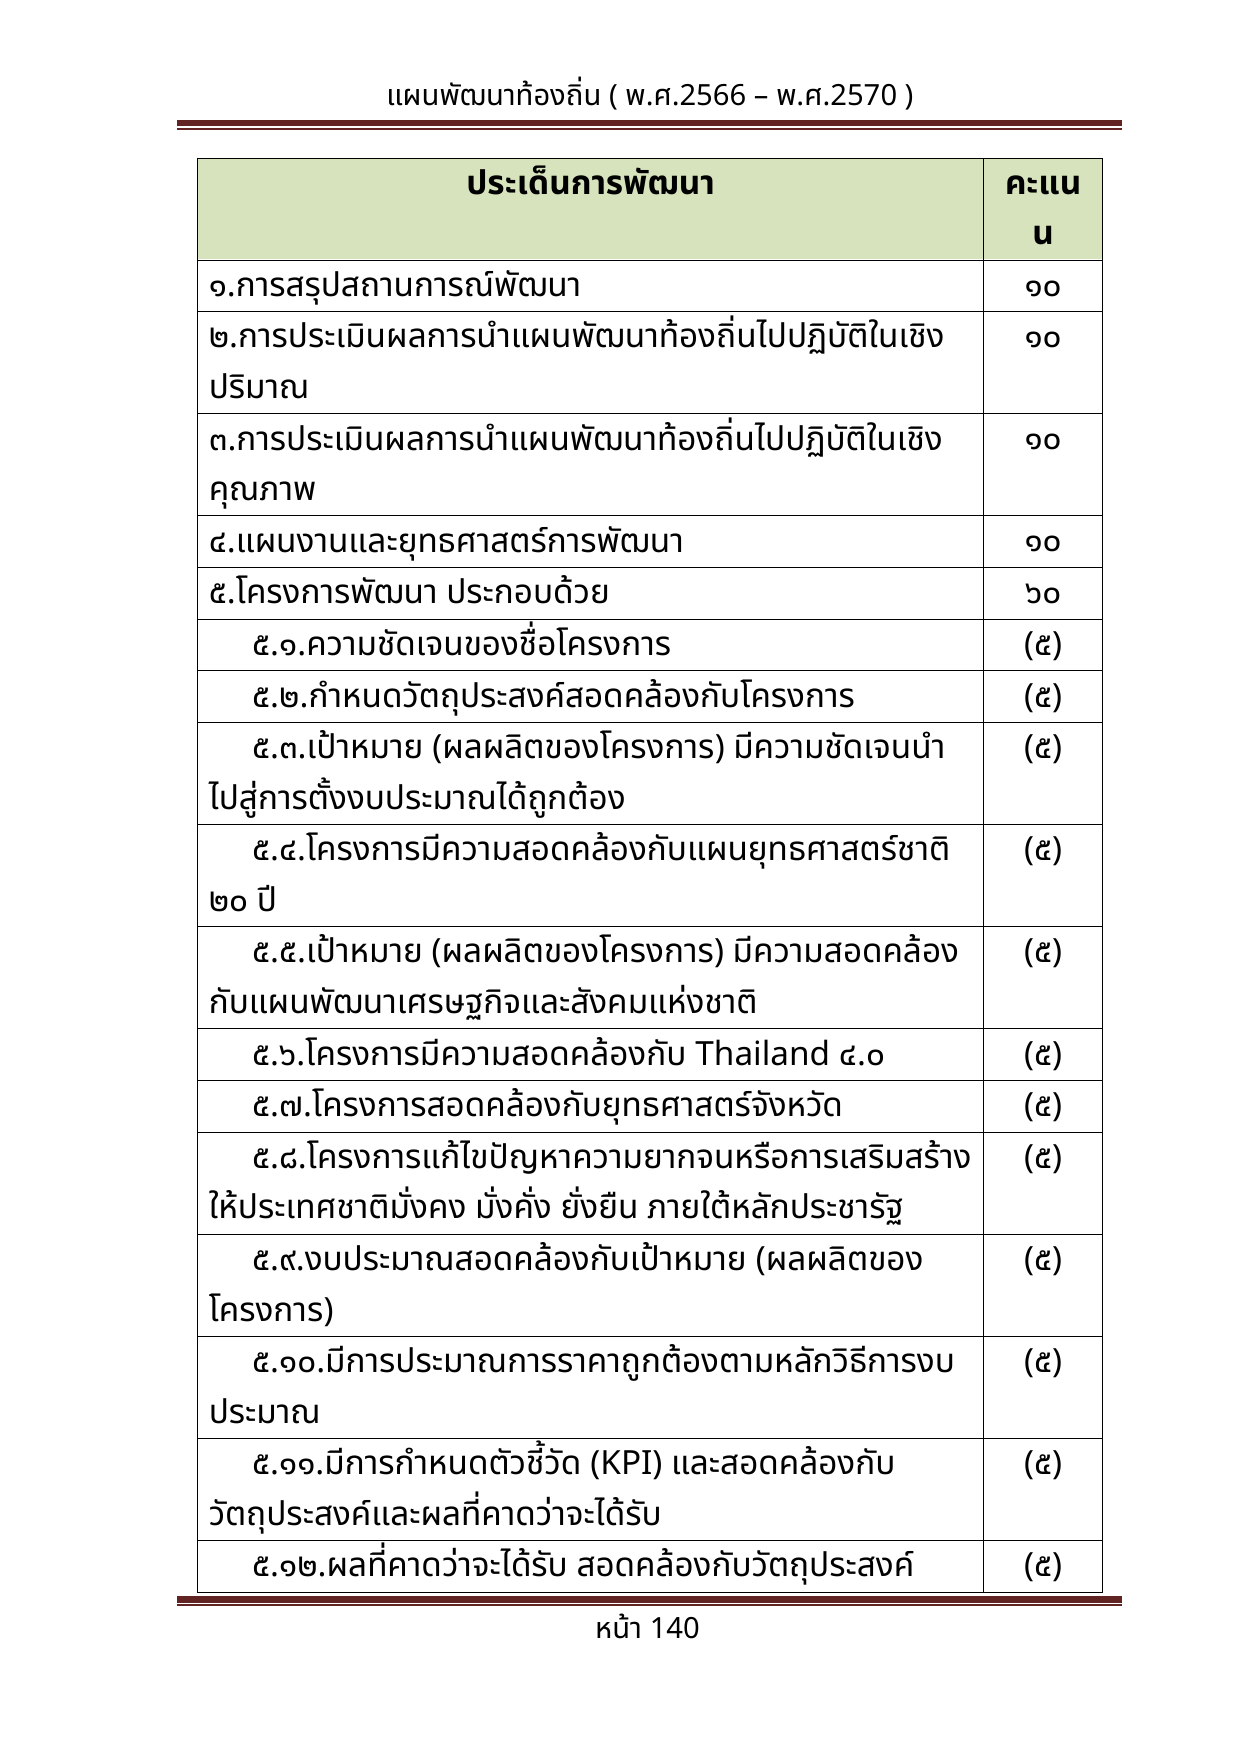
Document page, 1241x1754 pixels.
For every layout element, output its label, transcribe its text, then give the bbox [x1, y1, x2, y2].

table_cell ๕.๘.โครงการแก้ไขปัญหาความยากจนหรือการเสริมสร้างให้ประเทศชาติมั่งคง มั่งคั่ง ยั่งยืน ภายใต้หลักประชารัฐ [198, 1133, 983, 1234]
table_cell ๕.๖.โครงการมีความสอดคล้องกับ Thailand ๔.๐ [198, 1029, 983, 1080]
table_cell (๕) [984, 1541, 1102, 1592]
table_cell ๔.แผนงานและยุทธศาสตร์การพัฒนา [198, 516, 983, 567]
table_cell ๑๐ [984, 414, 1102, 515]
table_cell ๕.๙.งบประมาณสอดคล้องกับเป้าหมาย (ผลผลิตของโครงการ) [198, 1235, 983, 1336]
table_cell ๕.๑๐.มีการประมาณการราคาถูกต้องตามหลักวิธีการงบประมาณ [198, 1337, 983, 1438]
table_cell ๑๐ [984, 312, 1102, 413]
table_cell (๕) [984, 1235, 1102, 1336]
table_cell (๕) [984, 825, 1102, 926]
table_cell ๕.๔.โครงการมีความสอดคล้องกับแผนยุทธศาสตร์ชาติ ๒๐ ปี [198, 825, 983, 926]
table_cell (๕) [984, 1337, 1102, 1438]
table_cell ๓.การประเมินผลการนำแผนพัฒนาท้องถิ่นไปปฏิบัติในเชิงคุณภาพ [198, 414, 983, 515]
table_cell ๕.๓.เป้าหมาย (ผลผลิตของโครงการ) มีความชัดเจนนำไปสู่การตั้งงบประมาณได้ถูกต้อง [198, 723, 983, 824]
table_cell ๑๐ [984, 261, 1102, 311]
table_cell (๕) [984, 1029, 1102, 1080]
table_cell ๕.๕.เป้าหมาย (ผลผลิตของโครงการ) มีความสอดคล้องกับแผนพัฒนาเศรษฐกิจและสังคมแห่งชาติ [198, 927, 983, 1028]
table_cell (๕) [984, 1439, 1102, 1540]
table_cell ๒.การประเมินผลการนำแผนพัฒนาท้องถิ่นไปปฏิบัติในเชิงปริมาณ [198, 312, 983, 413]
table_header ประเด็นการพัฒนา [198, 159, 983, 259]
table_cell (๕) [984, 927, 1102, 1028]
table_cell ๕.๑๒.ผลที่คาดว่าจะได้รับ สอดคล้องกับวัตถุประสงค์ [198, 1541, 983, 1592]
table_cell ๑.การสรุปสถานการณ์พัฒนา [198, 261, 983, 311]
table_cell (๕) [984, 1081, 1102, 1132]
table_cell ๑๐ [984, 516, 1102, 567]
table_header คะแนน [984, 159, 1102, 259]
table_cell ๕.๒.กำหนดวัตถุประสงค์สอดคล้องกับโครงการ [198, 671, 983, 722]
table_cell ๕.๑๑.มีการกำหนดตัวชี้วัด (KPI) และสอดคล้องกับวัตถุประสงค์และผลที่คาดว่าจะได้รับ [198, 1439, 983, 1540]
table_cell ๕.โครงการพัฒนา ประกอบด้วย [198, 568, 983, 619]
table_cell (๕) [984, 620, 1102, 670]
table_cell ๕.๗.โครงการสอดคล้องกับยุทธศาสตร์จังหวัด [198, 1081, 983, 1132]
table_cell (๕) [984, 723, 1102, 824]
table_cell (๕) [984, 671, 1102, 722]
table_cell ๖๐ [984, 568, 1102, 619]
table_cell (๕) [984, 1133, 1102, 1234]
table_cell ๕.๑.ความชัดเจนของชื่อโครงการ [198, 620, 983, 670]
